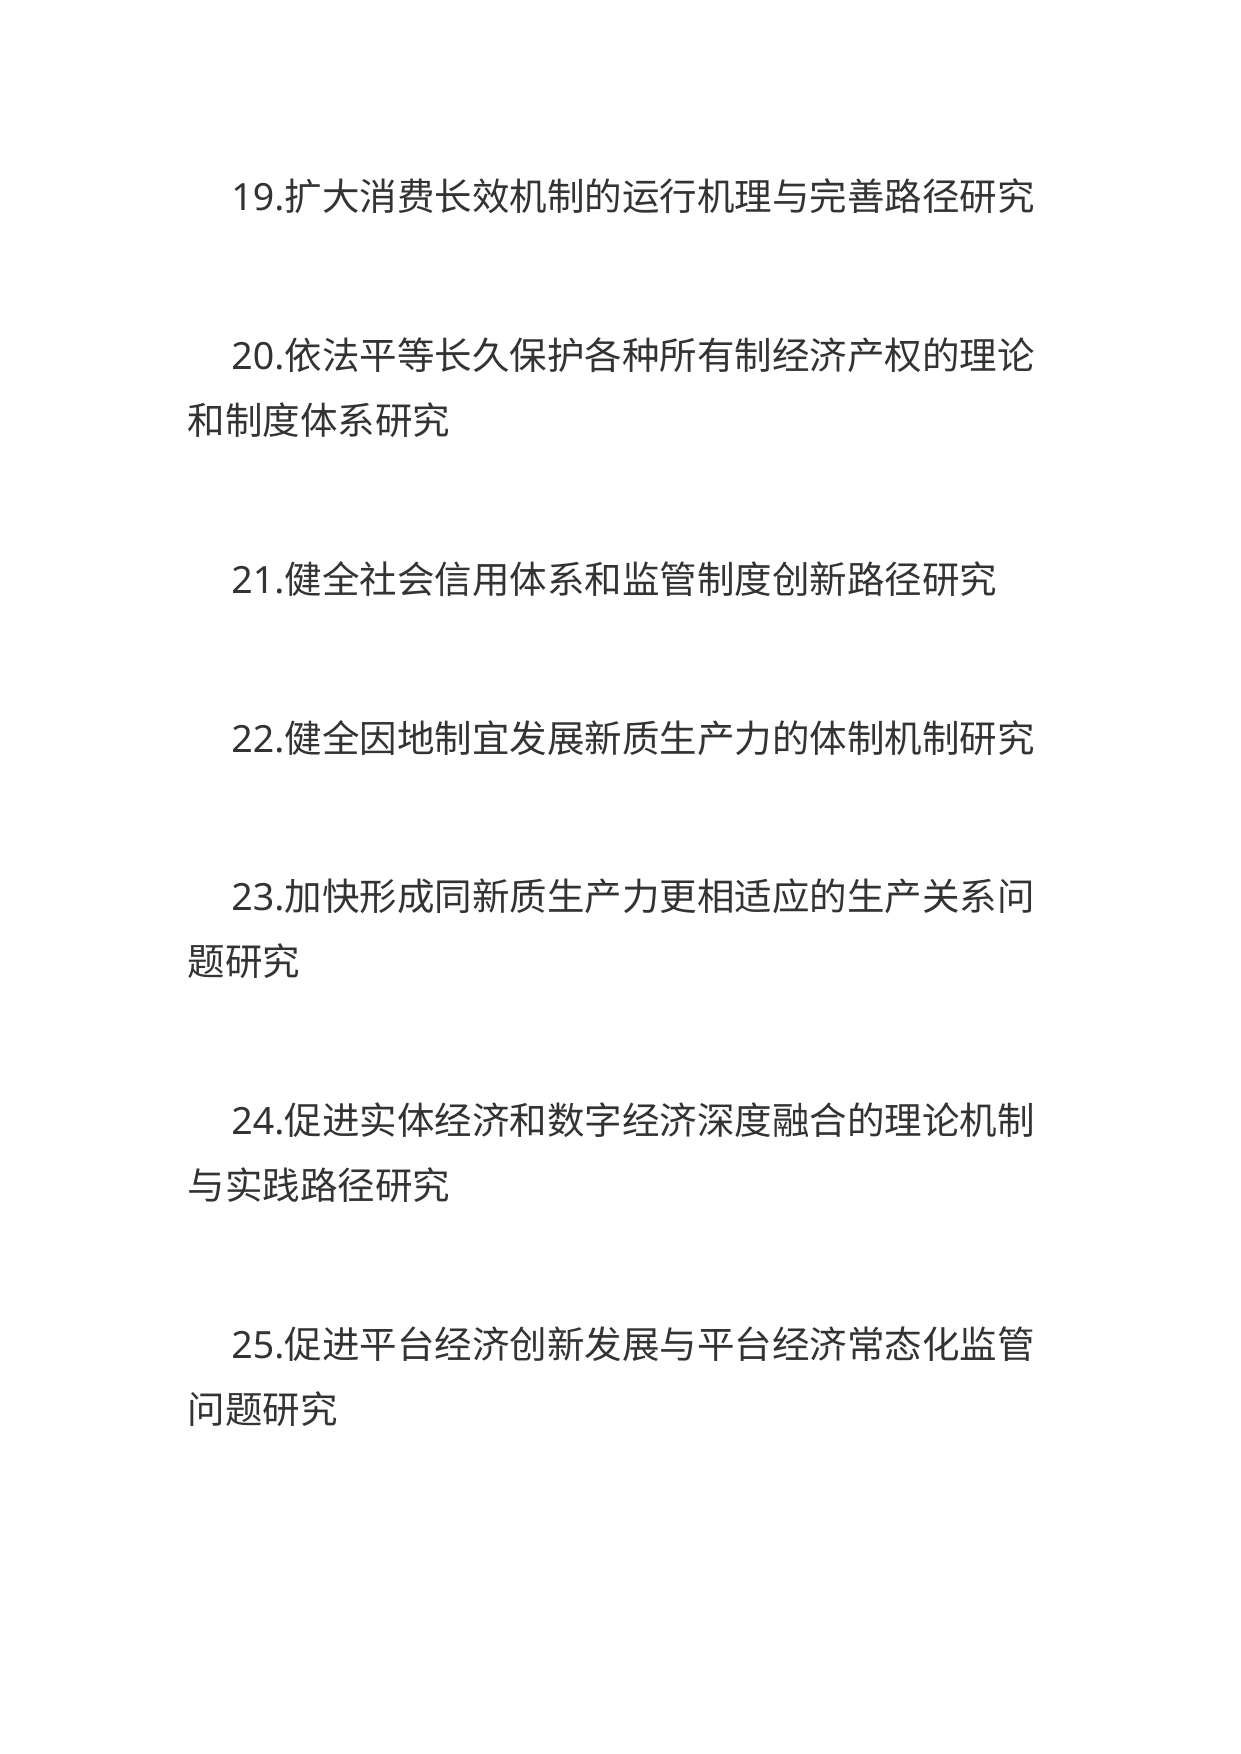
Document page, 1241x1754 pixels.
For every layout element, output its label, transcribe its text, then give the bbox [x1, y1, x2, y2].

text 23.加快形成同新质生产力更相适应的生产关系问题研究 [187, 862, 1053, 992]
text 19.扩大消费长效机制的运行机理与完善路径研究 [187, 162, 1053, 227]
text 24.促进实体经济和数字经济深度融合的理论机制与实践路径研究 [187, 1086, 1053, 1216]
text 21.健全社会信用体系和监管制度创新路径研究 [187, 544, 1053, 609]
text 22.健全因地制宜发展新质生产力的体制机制研究 [187, 703, 1053, 768]
text 25.促进平台经济创新发展与平台经济常态化监管问题研究 [187, 1309, 1053, 1439]
text 20.依法平等长久保护各种所有制经济产权的理论和制度体系研究 [187, 321, 1053, 451]
